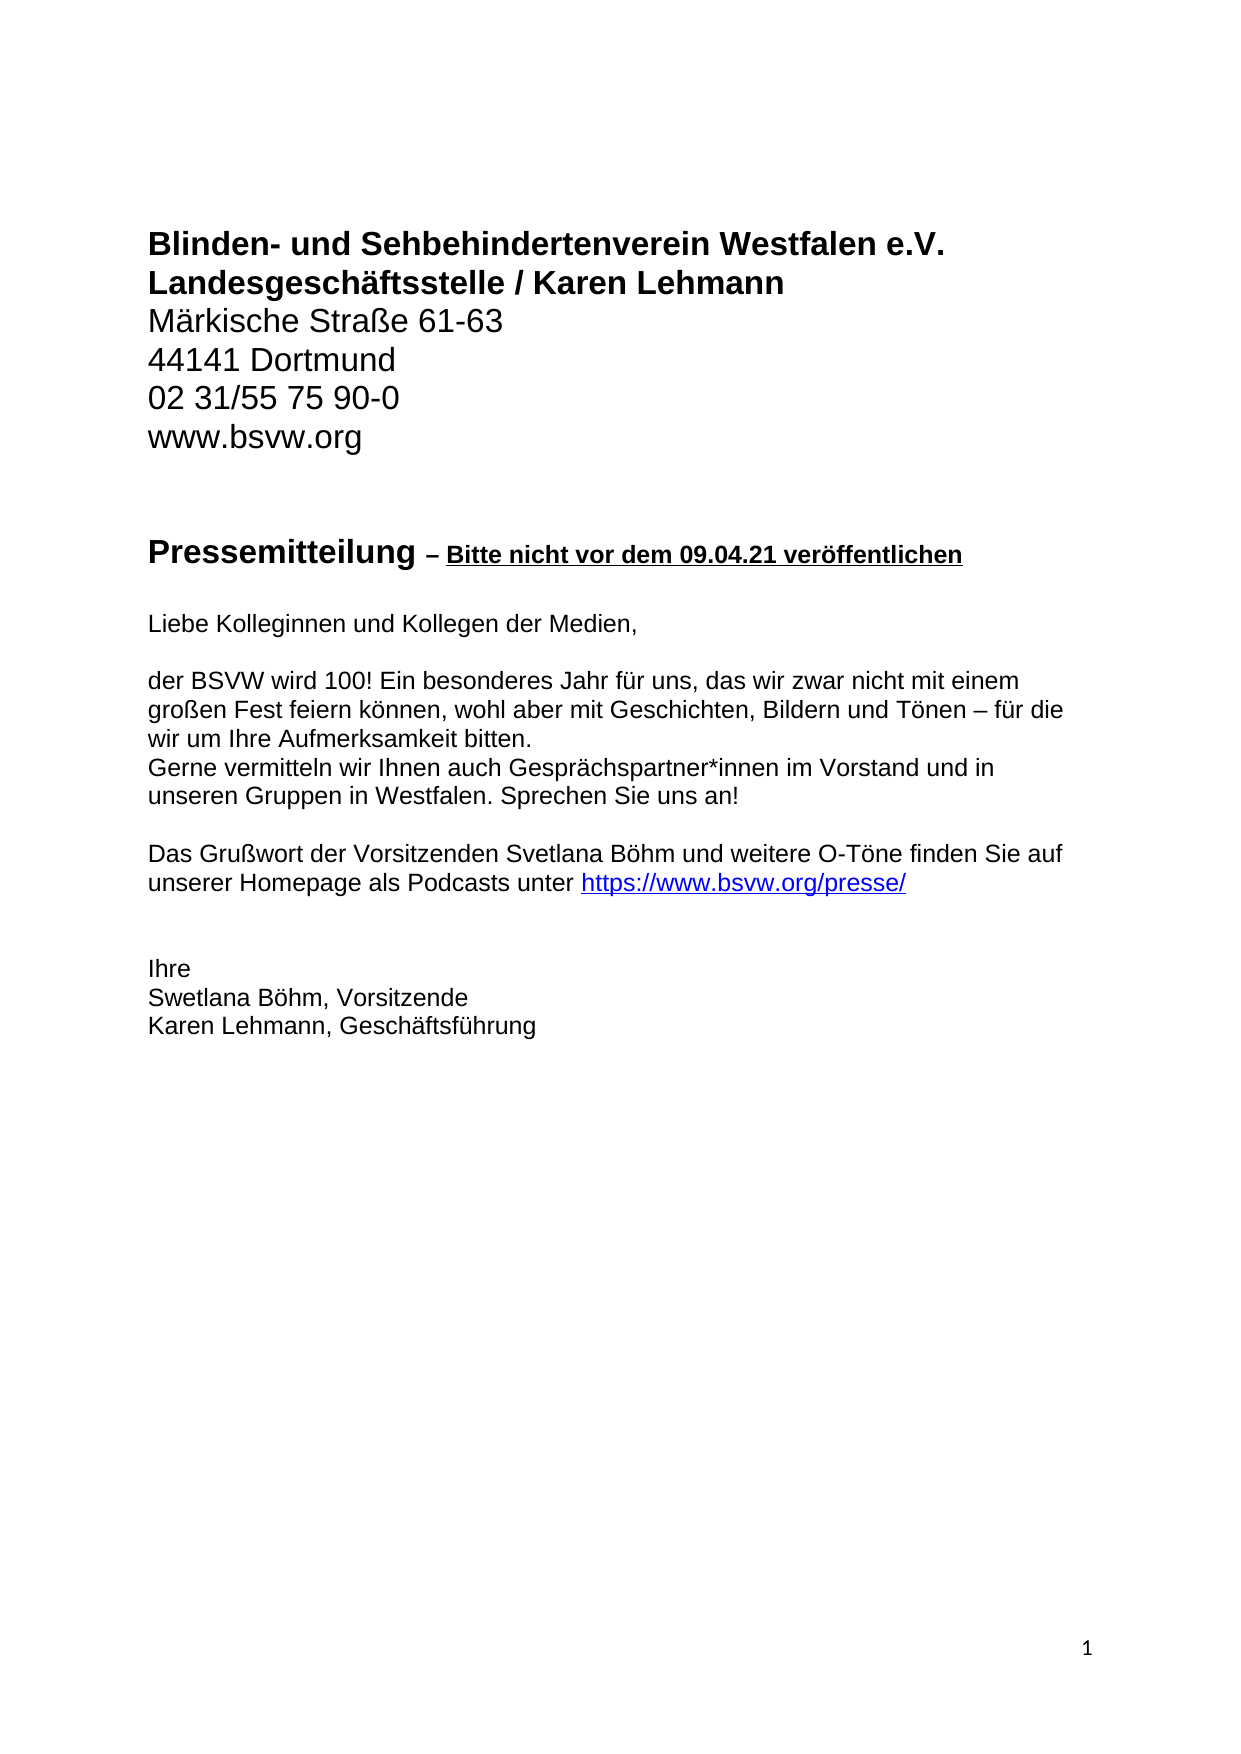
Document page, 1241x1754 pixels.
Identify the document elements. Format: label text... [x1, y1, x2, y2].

text Blinden- und Sehbehindertenverein Westfalen e.V. [148, 224, 1093, 263]
text Ihre [148, 954, 1093, 983]
text Gerne vermitteln wir Ihnen auch Gesprächspartner*innen im Vorstand und in unseren Gruppen in Westfalen. Sprechen Sie uns an! [148, 753, 1093, 810]
text Swetlana Böhm, Vorsitzende [148, 983, 1093, 1011]
text Pressemitteilung – Bitte nicht vor dem 09.04.21 veröffentlichen [148, 532, 1093, 570]
text Das Grußwort der Vorsitzenden Svetlana Böhm und weitere O-Töne finden Sie auf unserer Homepage als Podcasts unter https://www.bsvw.org/presse/ [148, 839, 1093, 896]
text 02 31/55 75 90-0 [148, 378, 1093, 417]
text Karen Lehmann, Geschäftsführung [148, 1011, 1093, 1040]
text Märkische Straße 61-63 [148, 301, 1093, 340]
text www.bsvw.org [148, 417, 1093, 455]
text Landesgeschäftsstelle / Karen Lehmann [148, 263, 1093, 301]
text 44141 Dortmund [148, 340, 1093, 378]
text Liebe Kolleginnen und Kollegen der Medien, [148, 609, 1093, 638]
text der BSVW wird 100! Ein besonderes Jahr für uns, das wir zwar nicht mit einem großen Fest feiern können, wohl aber mit Geschichten, Bildern und Tönen – für die wir um Ihre Aufmerksamkeit bitten. [148, 666, 1093, 753]
